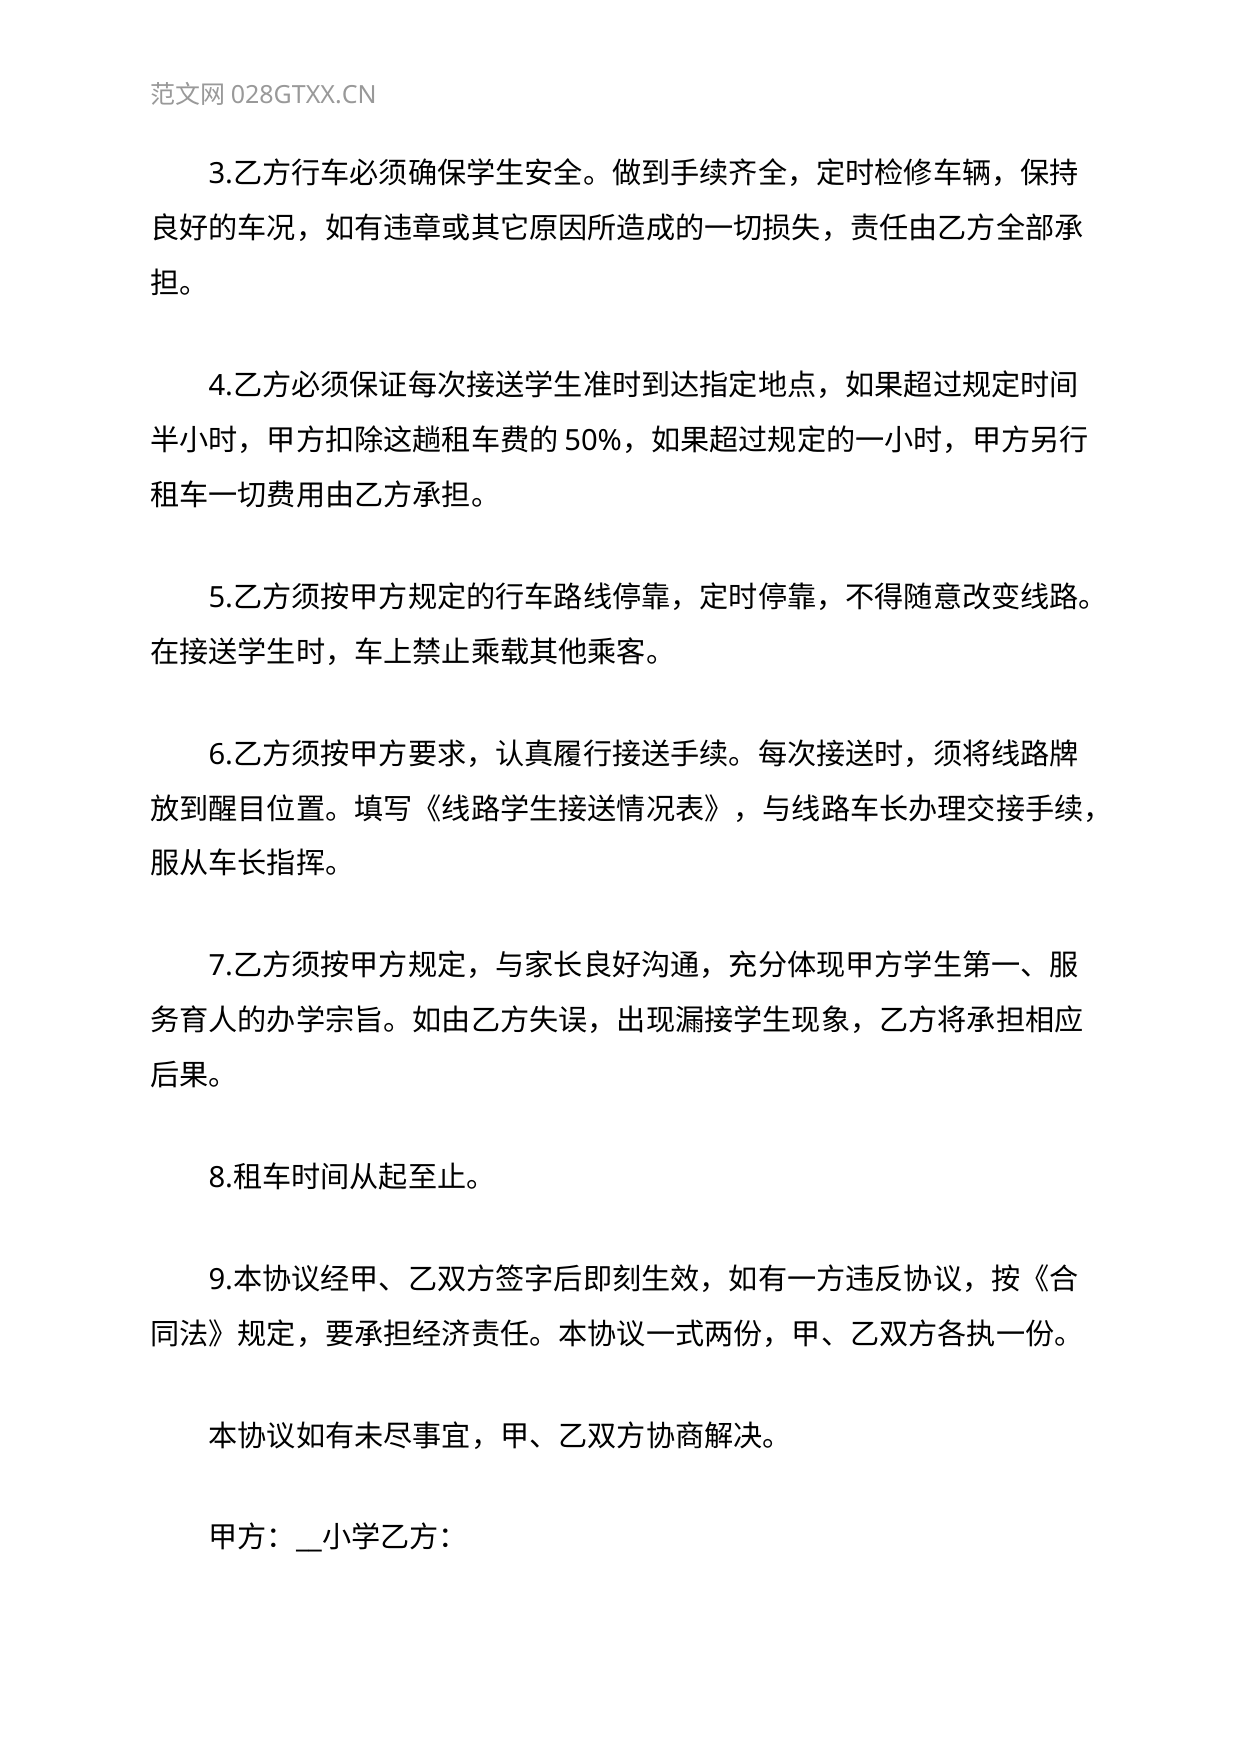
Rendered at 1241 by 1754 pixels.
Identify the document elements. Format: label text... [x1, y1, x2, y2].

text 9.本协议经甲、乙双方签字后即刻生效，如有一方违反协议，按《合同法》规定，要承担经济责任。本协议一式两份，甲、乙双方各执一份。 [150, 1256, 1090, 1353]
text 7.乙方须按甲方规定，与家长良好沟通，充分体现甲方学生第一、服务育人的办学宗旨。如由乙方失误，出现漏接学生现象，乙方将承担相应后果。 [150, 942, 1090, 1094]
text 6.乙方须按甲方要求，认真履行接送手续。每次接送时，须将线路牌放到醒目位置。填写《线路学生接送情况表》，与线路车长办理交接手续，服从车长指挥。 [150, 730, 1090, 882]
text 8.租车时间从起至止。 [150, 1153, 1090, 1196]
text 4.乙方必须保证每次接送学生准时到达指定地点，如果超过规定时间半小时，甲方扣除这趟租车费的50%，如果超过规定的一小时，甲方另行租车一切费用由乙方承担。 [150, 362, 1090, 514]
text 3.乙方行车必须确保学生安全。做到手续齐全，定时检修车辆，保持良好的车况，如有违章或其它原因所造成的一切损失，责任由乙方全部承担。 [150, 150, 1090, 302]
text 5.乙方须按甲方规定的行车路线停靠，定时停靠，不得随意改变线路。在接送学生时，车上禁止乘载其他乘客。 [150, 573, 1090, 671]
text 甲方：__小学乙方： [150, 1514, 1090, 1556]
text 本协议如有未尽事宜，甲、乙双方协商解决。 [150, 1412, 1090, 1454]
